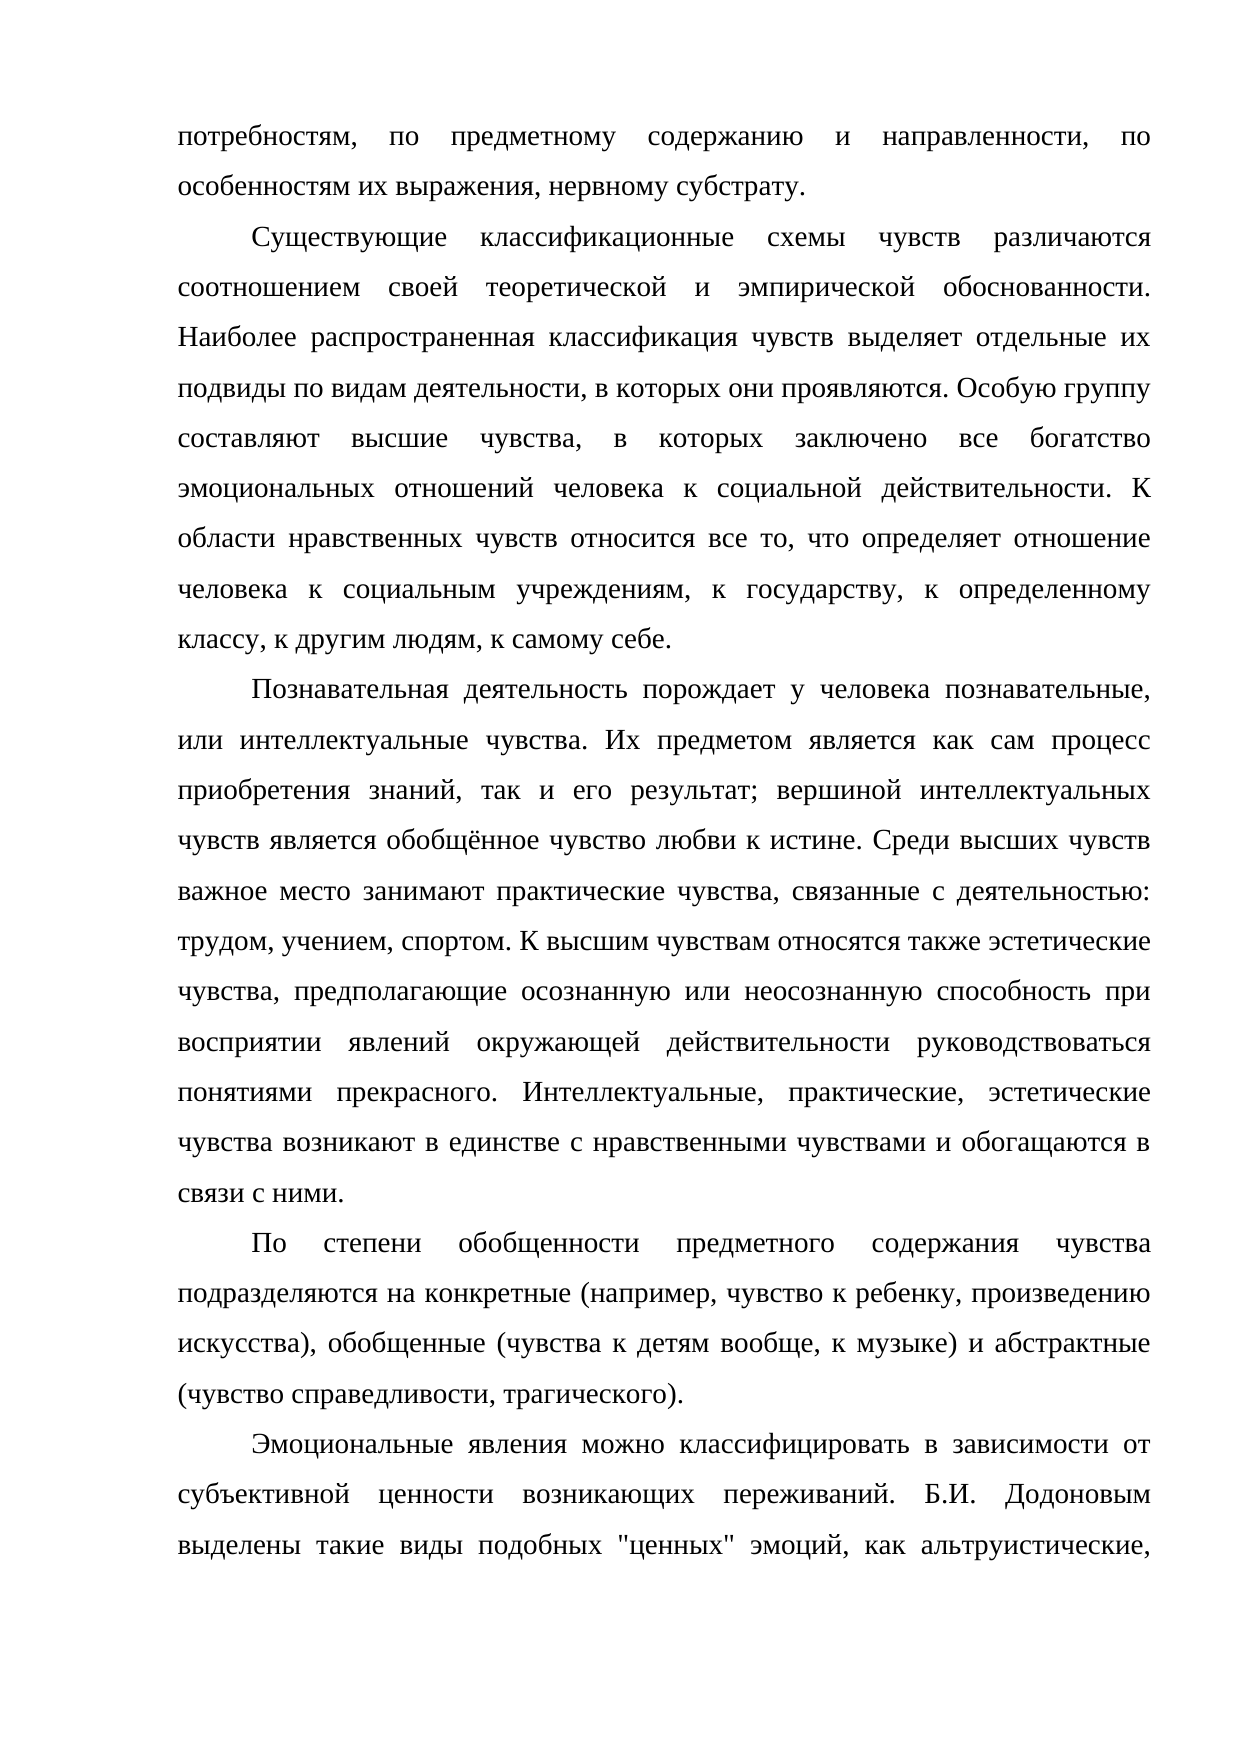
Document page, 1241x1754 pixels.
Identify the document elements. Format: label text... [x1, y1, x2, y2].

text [177, 118, 1152, 202]
text По степени обобщенности предметного содержания чувства подразделяются на конкретные (например, чувство к ребенку, произведению искусства), обобщенные (чувства к детям вообще, к музыке) и абстрактные (чувство справедливости, трагического). [177, 1225, 1152, 1409]
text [177, 1426, 1152, 1560]
text Существующие классификационные схемы чувств различаются соотношением своей теоретической и эмпирической обоснованности. Наиболее распространенная классификация чувств выделяет отдельные их подвиды по видам деятельности, в которых они проявляются. Особую группу составляют высшие чувства, в которых заключено все богатство эмоциональных отношений человека к социальной действительности. К области нравственных чувств относится все то, что определяет отношение человека к социальным учреждениям, к государству, к определенному классу, к другим людям, к самому себе. [177, 219, 1152, 655]
text Познавательная деятельность порождает у человека познавательные, или интеллектуальные чувства. Их предметом является как сам процесс приобретения знаний, так и его результат; вершиной интеллектуальных чувств является обобщённое чувство любви к истине. Среди высших чувств важное место занимают практические чувства, связанные с деятельностью: трудом, учением, спортом. К высшим чувствам относятся также эстетические чувства, предполагающие осознанную или неосознанную способность при восприятии явлений окружающей действительности руководствоваться понятиями прекрасного. Интеллектуальные, практические, эстетические чувства возникают в единстве с нравственными чувствами и обогащаются в связи с ними. [177, 672, 1152, 1208]
